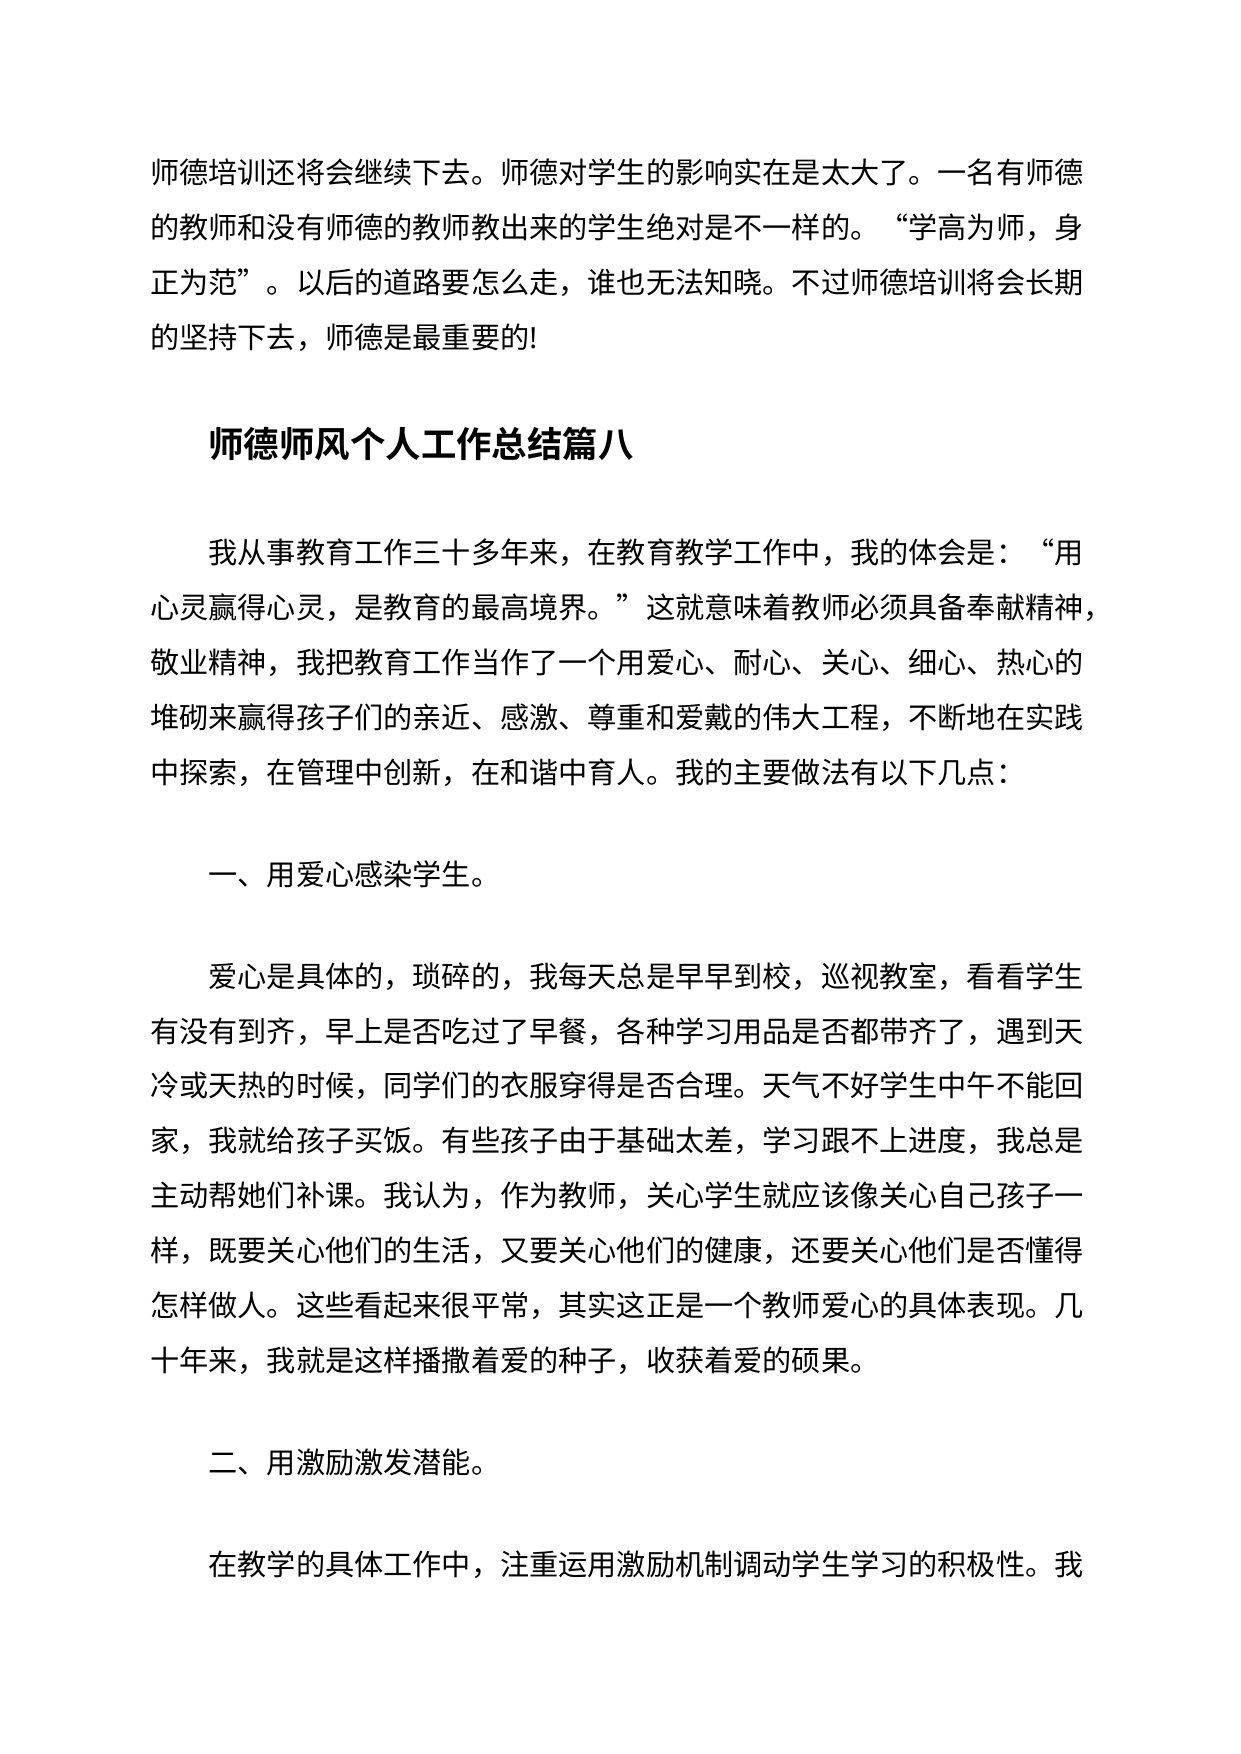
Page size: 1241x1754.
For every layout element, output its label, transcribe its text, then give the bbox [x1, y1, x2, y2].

text 师德师风个人工作总结篇八 [150, 417, 1090, 468]
text 二、用激励激发潜能。 [150, 1439, 1090, 1482]
text 一、用爱心感染学生。 [150, 851, 1090, 894]
text 爱心是具体的，琐碎的，我每天总是早早到校，巡视教室，看看学生有没有到齐，早上是否吃过了早餐，各种学习用品是否都带齐了，遇到天冷或天热的时候，同学们的衣服穿得是否合理。天气不好学生中午不能回家，我就给孩子买饭。有些孩子由于基础太差，学习跟不上进度，我总是主动帮她们补课。我认为，作为教师，关心学生就应该像关心自己孩子一样，既要关心他们的生活，又要关心他们的健康，还要关心他们是否懂得怎样做人。这些看起来很平常，其实这正是一个教师爱心的具体表现。几十年来，我就是这样播撒着爱的种子，收获着爱的硕果。 [150, 953, 1090, 1380]
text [150, 150, 1090, 357]
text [150, 1541, 1090, 1583]
text 我从事教育工作三十多年来，在教育教学工作中，我的体会是：“用心灵赢得心灵，是教育的最高境界。”这就意味着教师必须具备奉献精神，敬业精神，我把教育工作当作了一个用爱心、耐心、关心、细心、热心的堆砌来赢得孩子们的亲近、感激、尊重和爱戴的伟大工程，不断地在实践中探索，在管理中创新，在和谐中育人。我的主要做法有以下几点： [150, 530, 1090, 792]
